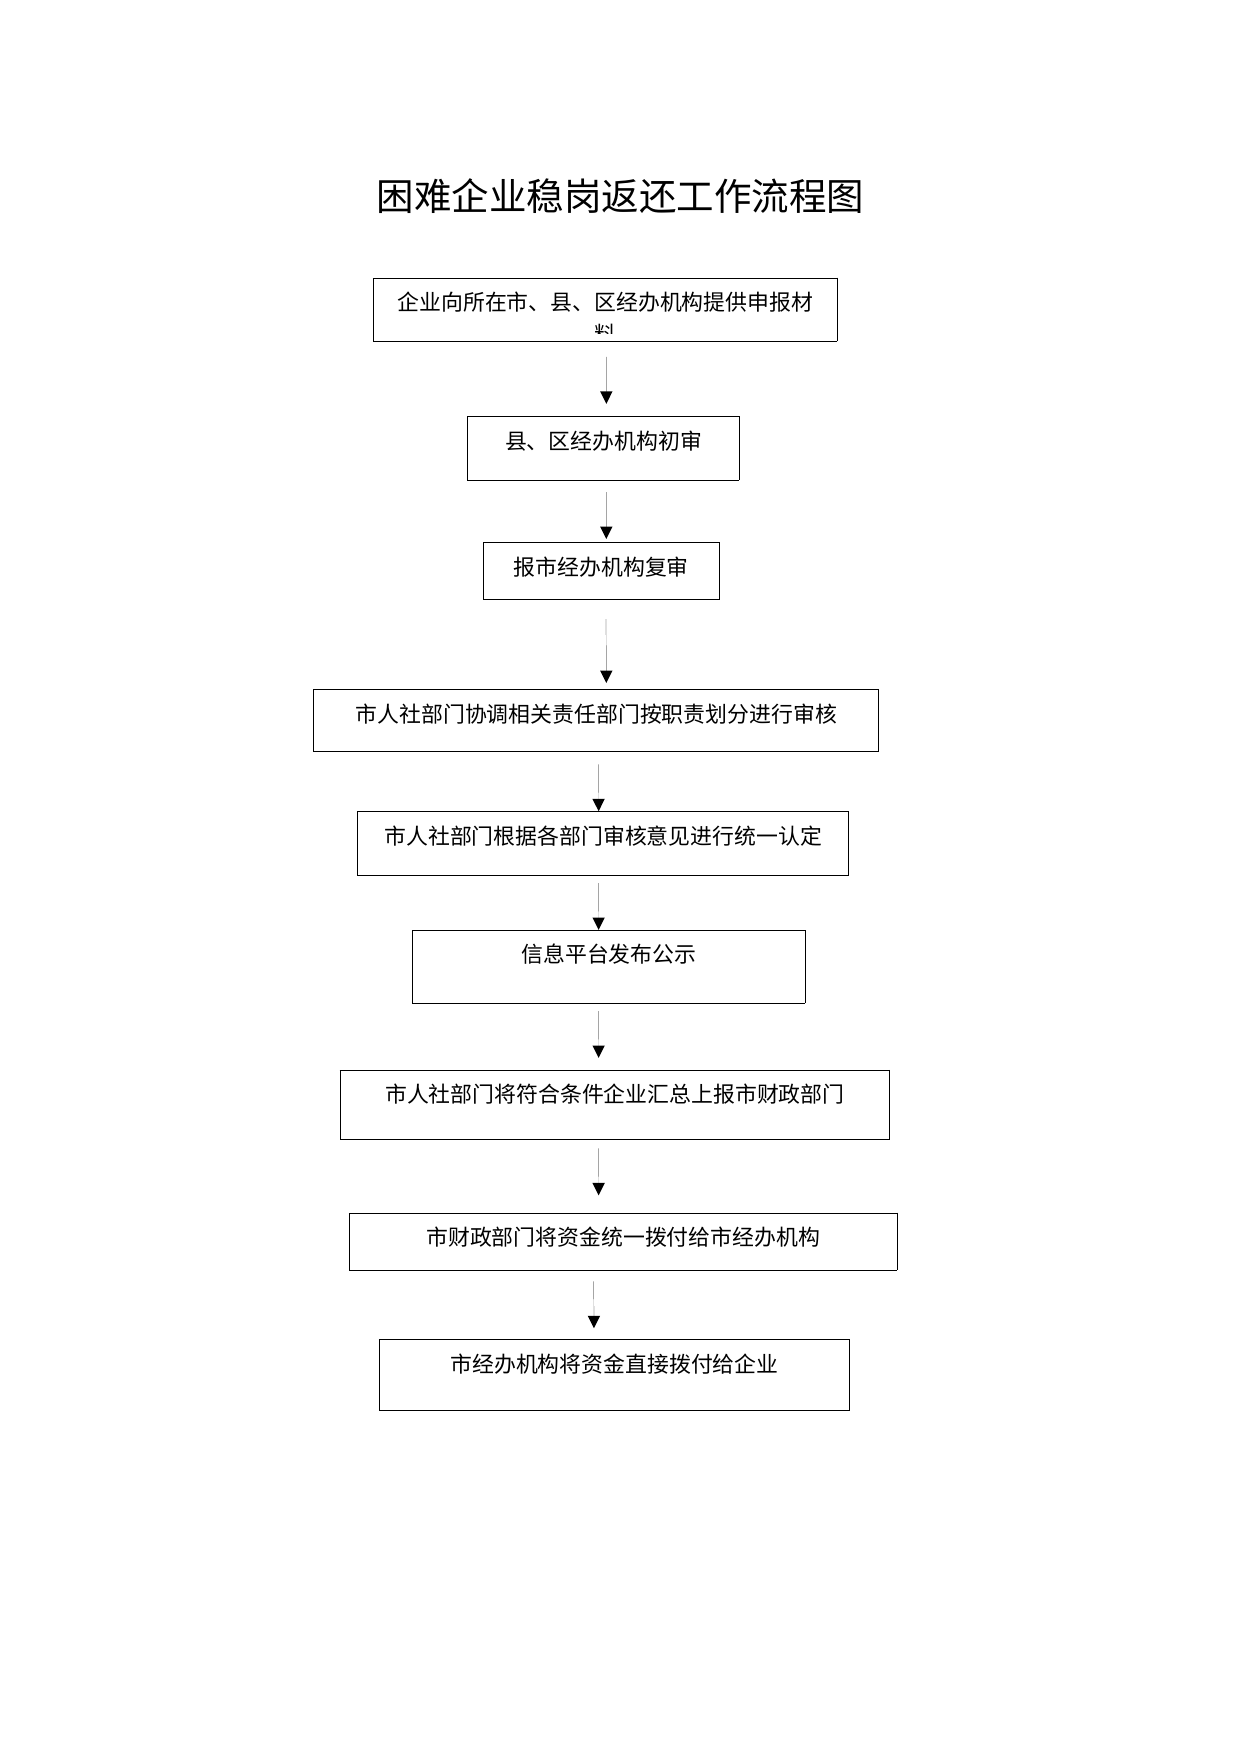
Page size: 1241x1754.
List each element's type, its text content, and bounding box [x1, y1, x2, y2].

text 困难企业稳岗返还工作流程图 [187, 162, 1053, 227]
